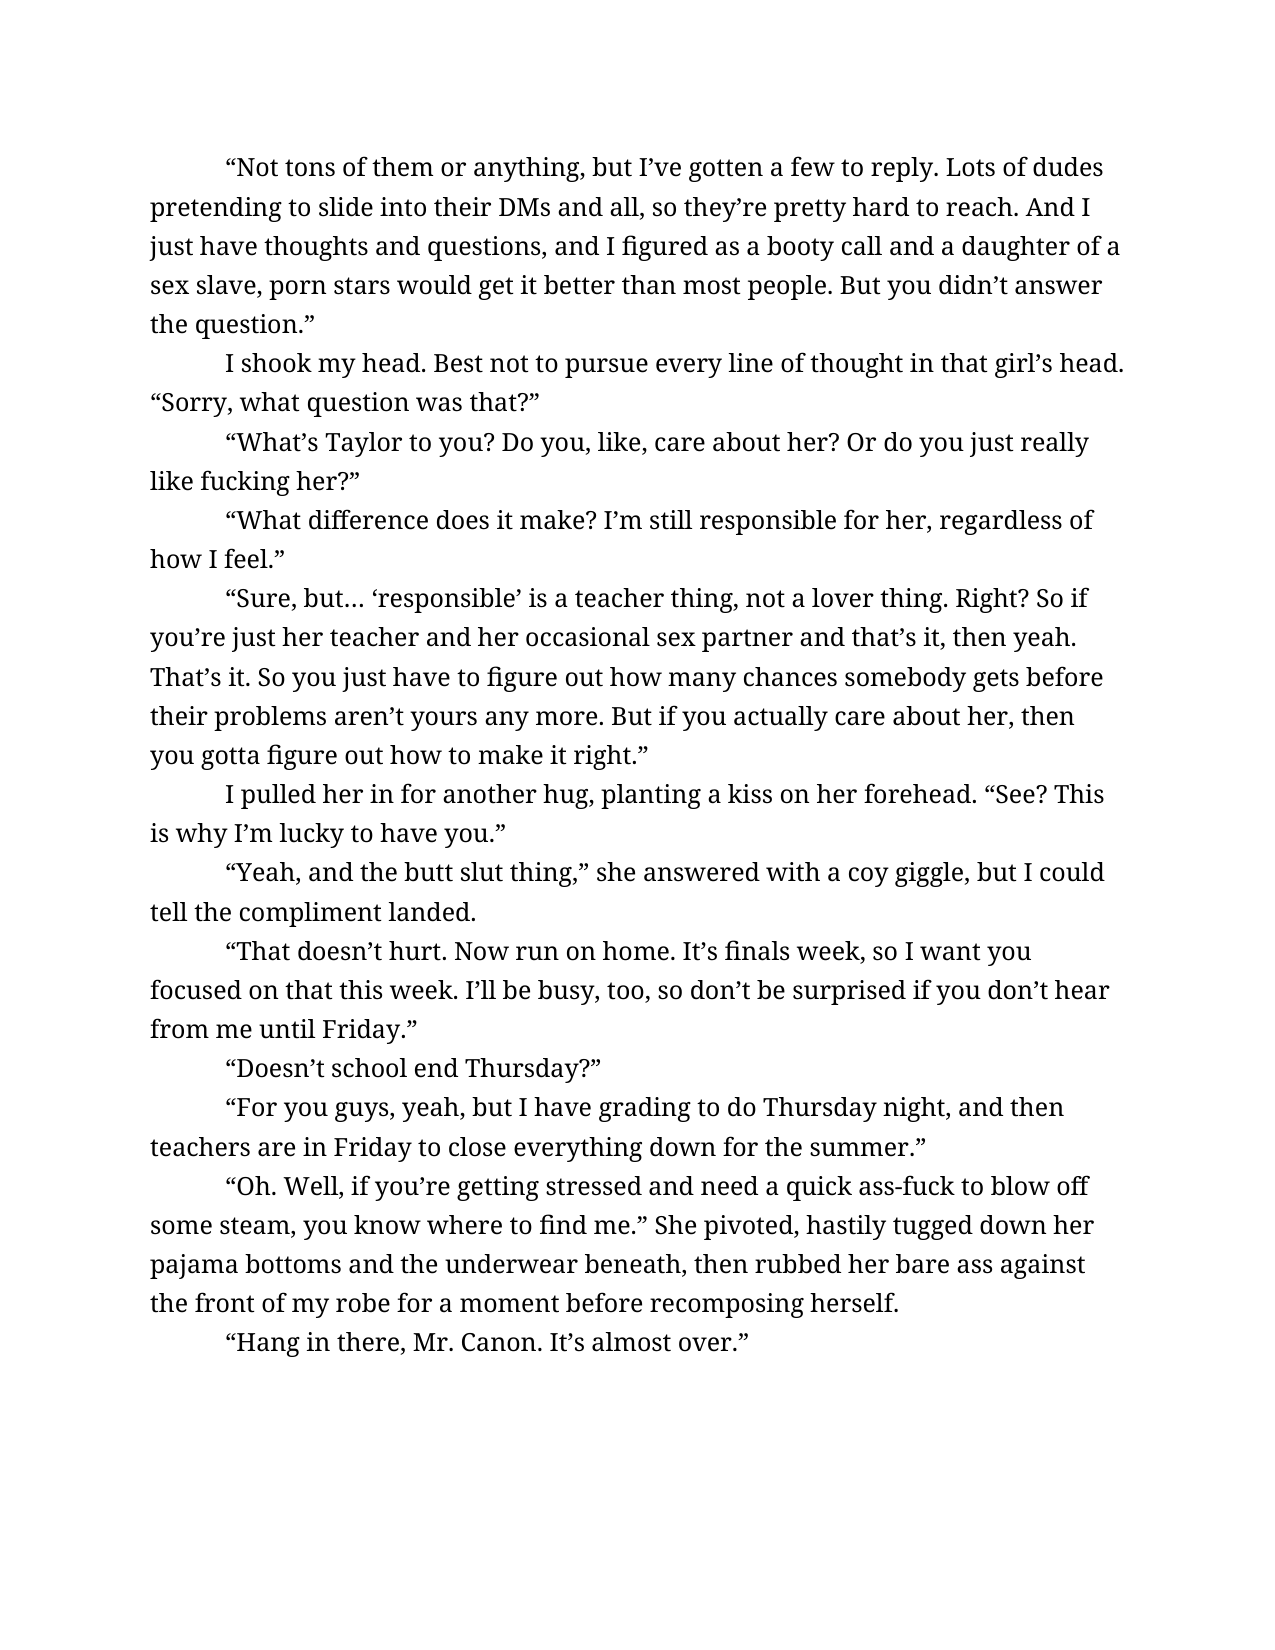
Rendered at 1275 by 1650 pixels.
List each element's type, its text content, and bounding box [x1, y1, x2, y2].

text I shook my head. Best not to pursue every line of thought in that girl’s head. “Sorry, what question was that?” [150, 346, 1125, 419]
text “What difference does it make? I’m still responsible for her, regardless of how I feel.” [150, 502, 1125, 576]
text “Yeah, and the butt slut thing,” she answered with a coy giggle, but I could tell the compliment landed. [150, 855, 1125, 928]
text “For you guys, yeah, but I have grading to do Thursday night, and then teachers are in Friday to close everything down for the summer.” [150, 1090, 1125, 1163]
text “Not tons of them or anything, but I’ve gotten a few to reply. Lots of dudes pretending to slide into their DMs and all, so they’re pretty hard to reach. And I just have thoughts and questions, and I figured as a booty call and a daughter of a sex slave, porn stars would get it better than most people. But you didn’t answer the question.” [150, 150, 1125, 341]
text “What’s Taylor to you? Do you, like, care about her? Or do you just really like fucking her?” [150, 424, 1125, 497]
text I pulled her in for another hug, planting a kiss on her forehead. “See? This is why I’m lucky to have you.” [150, 777, 1125, 850]
text “Sure, but… ‘responsible’ is a teacher thing, not a lover thing. Right? So if you’re just her teacher and her occasional sex partner and that’s it, then yeah. That’s it. So you just have to figure out how many chances somebody gets before their problems aren’t yours any more. But if you actually care about her, then you gotta figure out how to make it right.” [150, 581, 1125, 772]
text “Doesn’t school end Thursday?” [150, 1051, 1125, 1085]
text “Hang in there, Mr. Canon. It’s almost over.” [150, 1325, 1125, 1359]
text “That doesn’t hurt. Now run on home. It’s finals week, so I want you focused on that this week. I’ll be busy, too, so don’t be surprised if you don’t hear from me until Friday.” [150, 933, 1125, 1046]
text “Oh. Well, if you’re getting stressed and need a quick ass-fuck to blow off some steam, you know where to find me.” She pivoted, hastily tugged down her pajama bottoms and the underwear beneath, then rubbed her bare ass against the front of my robe for a moment before recomposing herself. [150, 1168, 1125, 1320]
